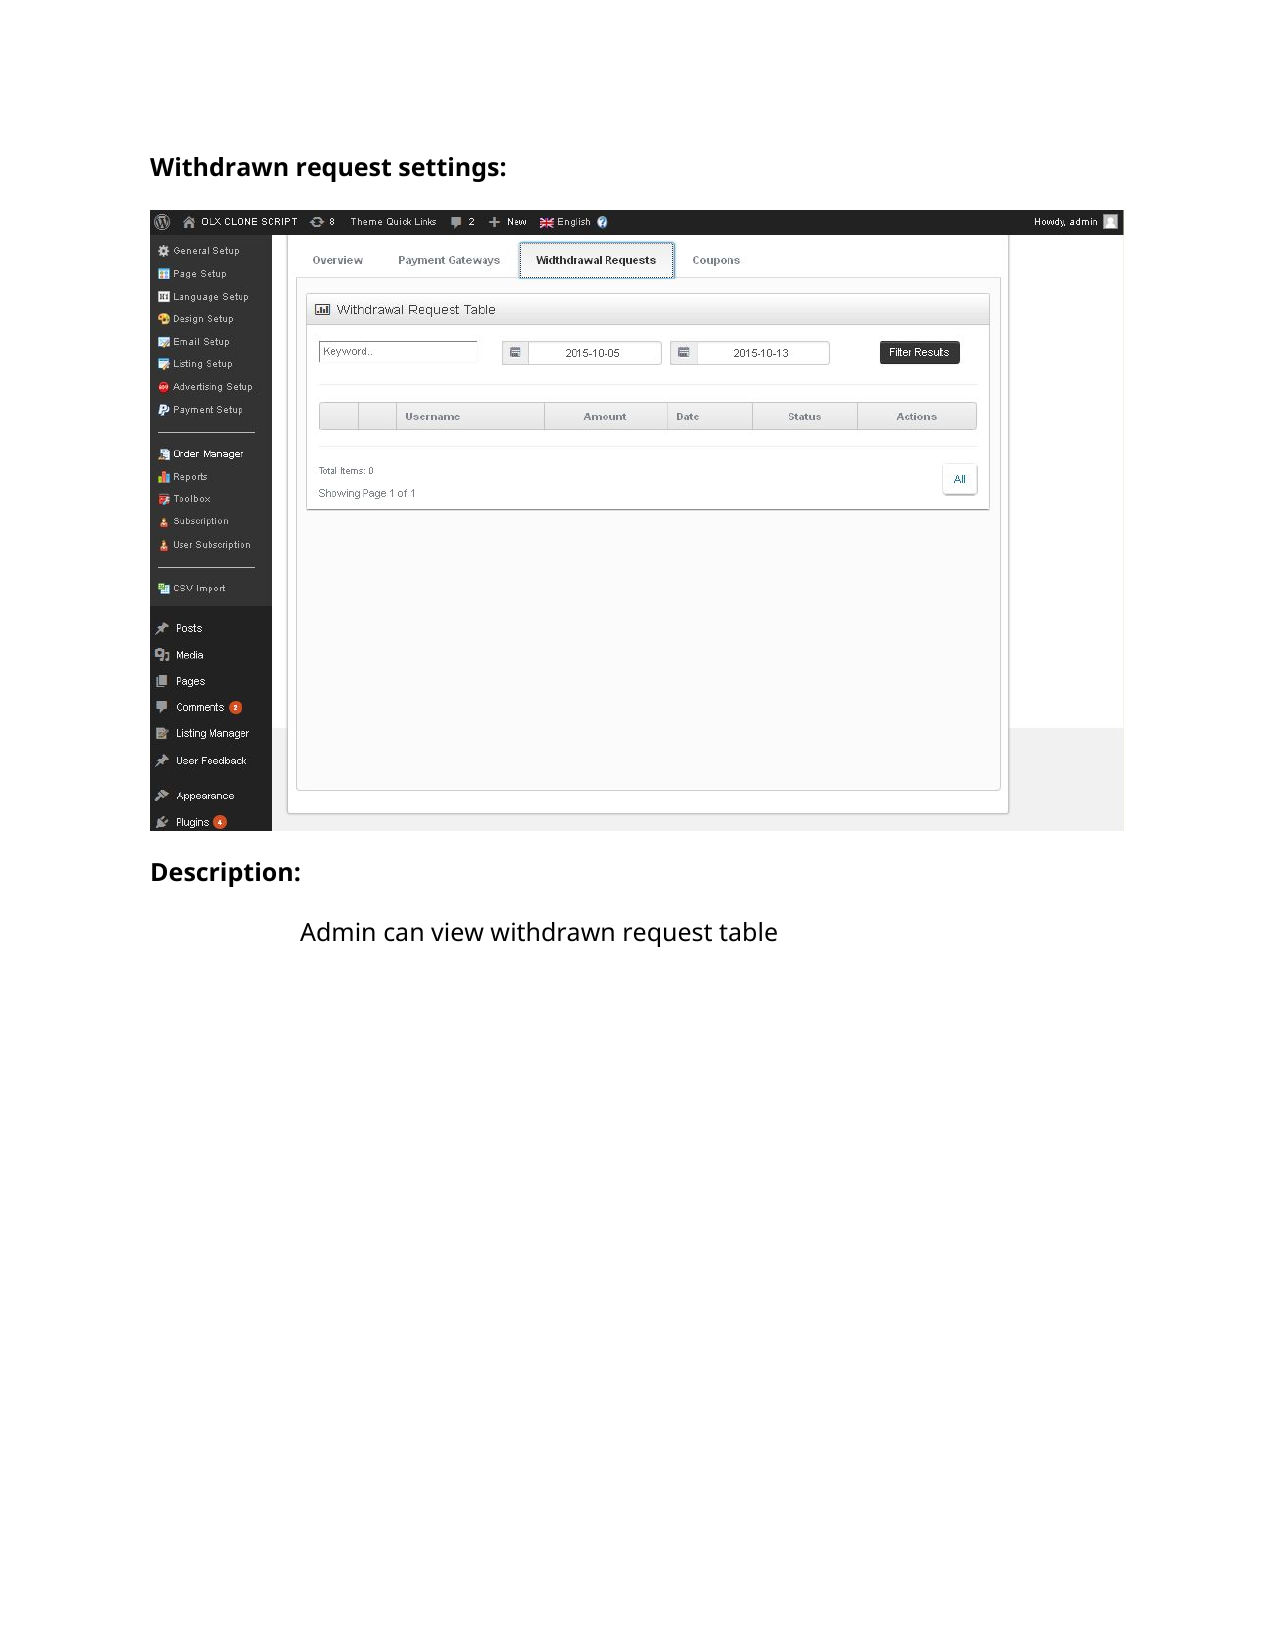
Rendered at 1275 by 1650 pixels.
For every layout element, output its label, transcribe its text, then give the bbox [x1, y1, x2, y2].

picture [150, 210, 1124, 831]
text Admin can view withdrawn request table [150, 915, 1125, 949]
text Description: [150, 855, 1125, 889]
text Withdrawn request settings: [150, 150, 1125, 184]
